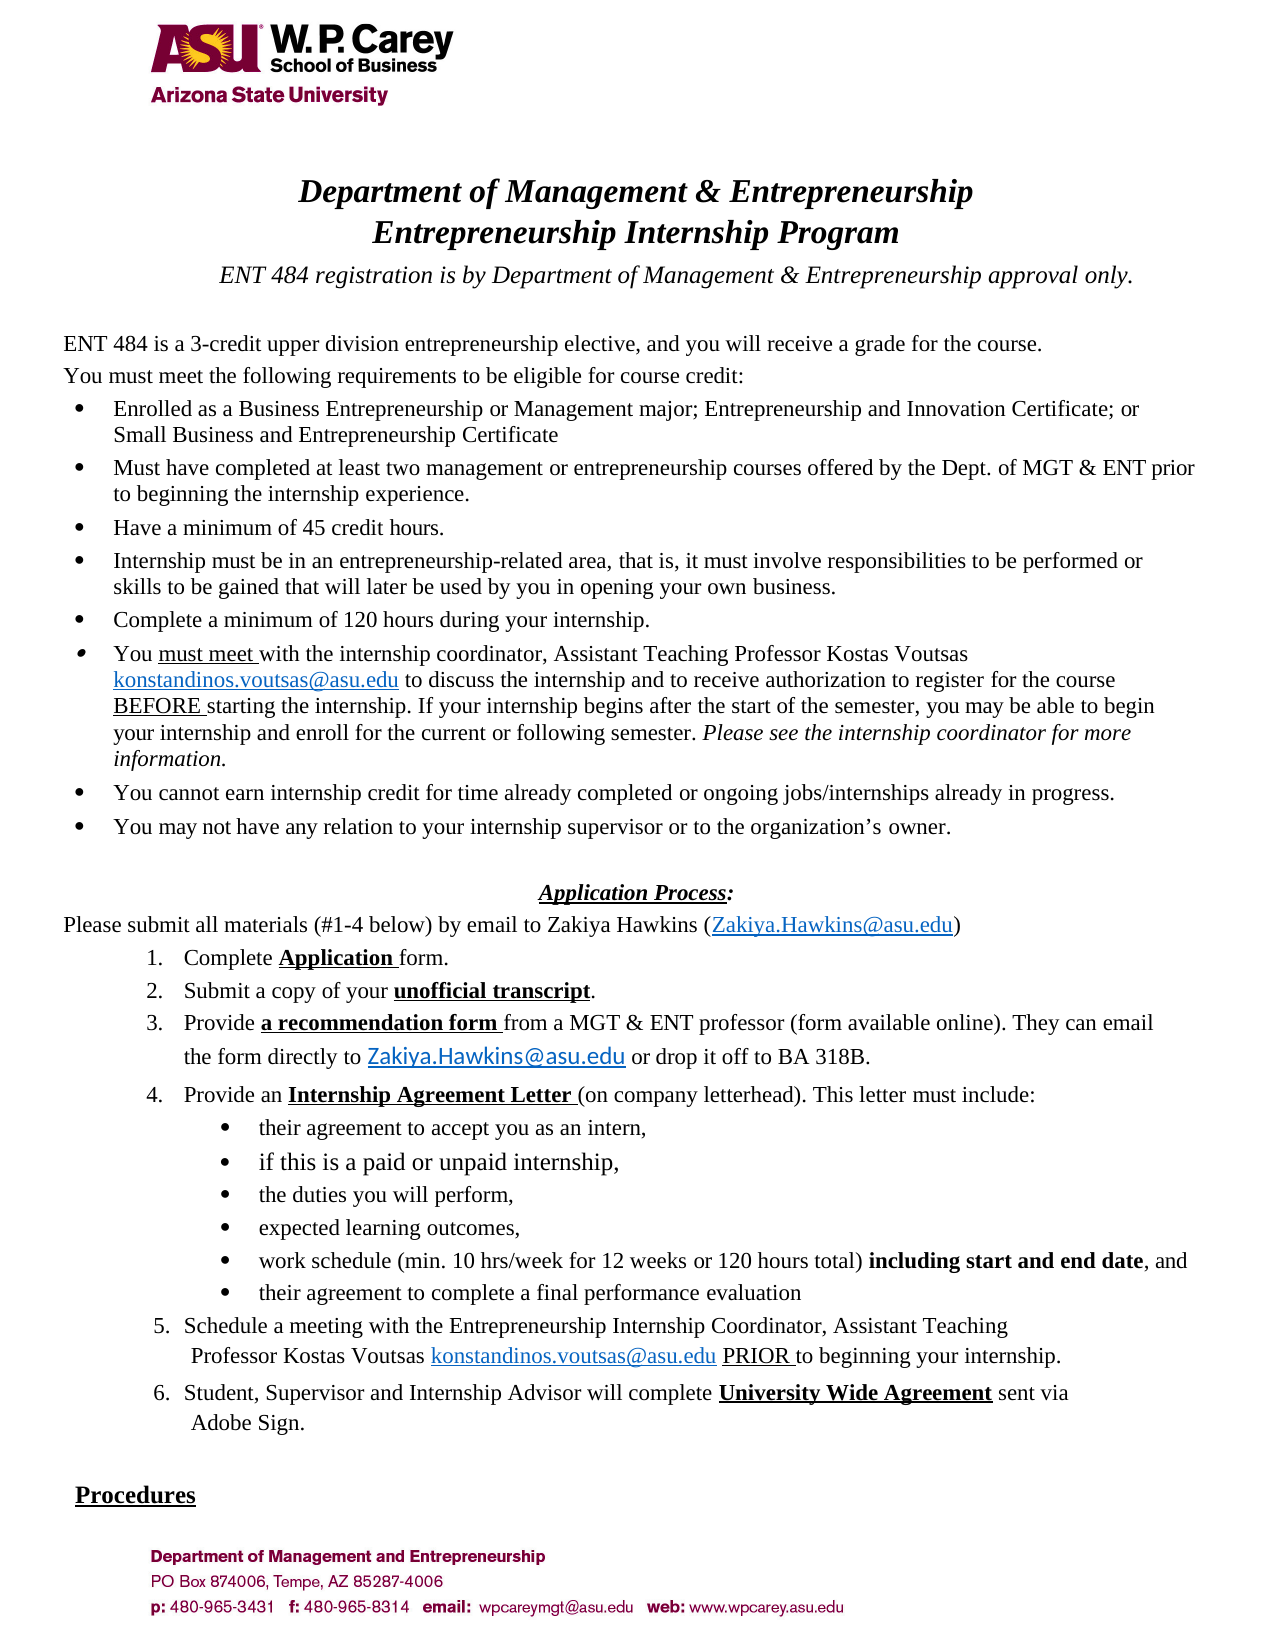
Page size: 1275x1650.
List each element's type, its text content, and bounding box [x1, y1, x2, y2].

list their agreement to accept you as an intern, [221, 1114, 1212, 1140]
list Must have completed at least two management or entrepreneurship courses offered by the Dept. of MGT & ENT prior to beginning the internship experience. [75, 454, 1196, 507]
text ENT 484 is a 3-credit upper division entrepreneurship elective, and you will receive a grade for the course. [63, 330, 1192, 356]
picture [0, 0, 1275, 123]
text Application Process: [403, 879, 872, 905]
list Provide an Internship Agreement Letter (on company letterhead). This letter must include: [146, 1081, 1212, 1108]
list if this is a paid or unpaid internship, [221, 1147, 1212, 1175]
list You may not have any relation to your internship supervisor or to the organization’s owner. [75, 812, 1212, 840]
list the duties you will perform, [221, 1182, 1212, 1208]
list expected learning outcomes, [221, 1214, 1212, 1241]
list their agreement to complete a final performance evaluation [221, 1279, 1212, 1306]
list Enrolled as a Business Entrepreneurship or Management major; Entrepreneurship and Innovation Certificate; or Small Business and Entrepreneurship Certificate [75, 395, 1144, 448]
text ENT 484 registration is by Department of Management & Entrepreneurship approval only. [219, 260, 1212, 289]
list You cannot earn internship credit for time already completed or ongoing jobs/internships already in progress. [75, 778, 1212, 806]
text You must meet the following requirements to be eligible for course credit: [63, 362, 1192, 389]
text Department of Management & Entrepreneurship Entrepreneurship Internship Program [198, 172, 1077, 251]
picture [0, 1527, 1275, 1650]
list Schedule a meeting with the Entrepreneurship Internship Coordinator, Assistant Teaching Professor Kostas Voutsas konstandinos.voutsas@asu.edu PRIOR to beginning your internship. [153, 1312, 1092, 1368]
list Student, Supervisor and Internship Advisor will complete University Wide Agreement sent via Adobe Sign. [153, 1379, 1092, 1435]
list Provide a recommendation form from a MGT & ENT professor (form available online). They can email the form directly to Zakiya.Hawkins@asu.edu or drop it off to BA 318B. [146, 1009, 1187, 1071]
list Submit a copy of your unofficial transcript. [146, 977, 1212, 1003]
list Have a minimum of 45 credit hours. [75, 513, 1212, 541]
list Complete a minimum of 120 hours during your internship. [75, 606, 1212, 633]
text Procedures [75, 1480, 1197, 1509]
text Please submit all materials (#1-4 below) by email to Zakiya Hawkins (Zakiya.Hawkins@asu.edu) [63, 911, 1167, 938]
list Complete Application form. [146, 944, 1212, 970]
list You must meet with the internship coordinator, Assistant Teaching Professor Kostas Voutsas konstandinos.voutsas@asu.edu to discuss the internship and to receive authorization to register for the course BEFORE starting the internship. If your internship begins after the start of the semester, you may be able to begin your internship and enroll for the current or following semester. Please see the internship coordinator for more information. [75, 640, 1187, 771]
list Internship must be in an entrepreneurship-related area, that is, it must involve responsibilities to be performed or skills to be gained that will later be used by you in opening your own business. [75, 547, 1172, 599]
list work schedule (min. 10 hrs/week for 12 weeks or 120 hours total) including start and end date, and [221, 1247, 1212, 1273]
